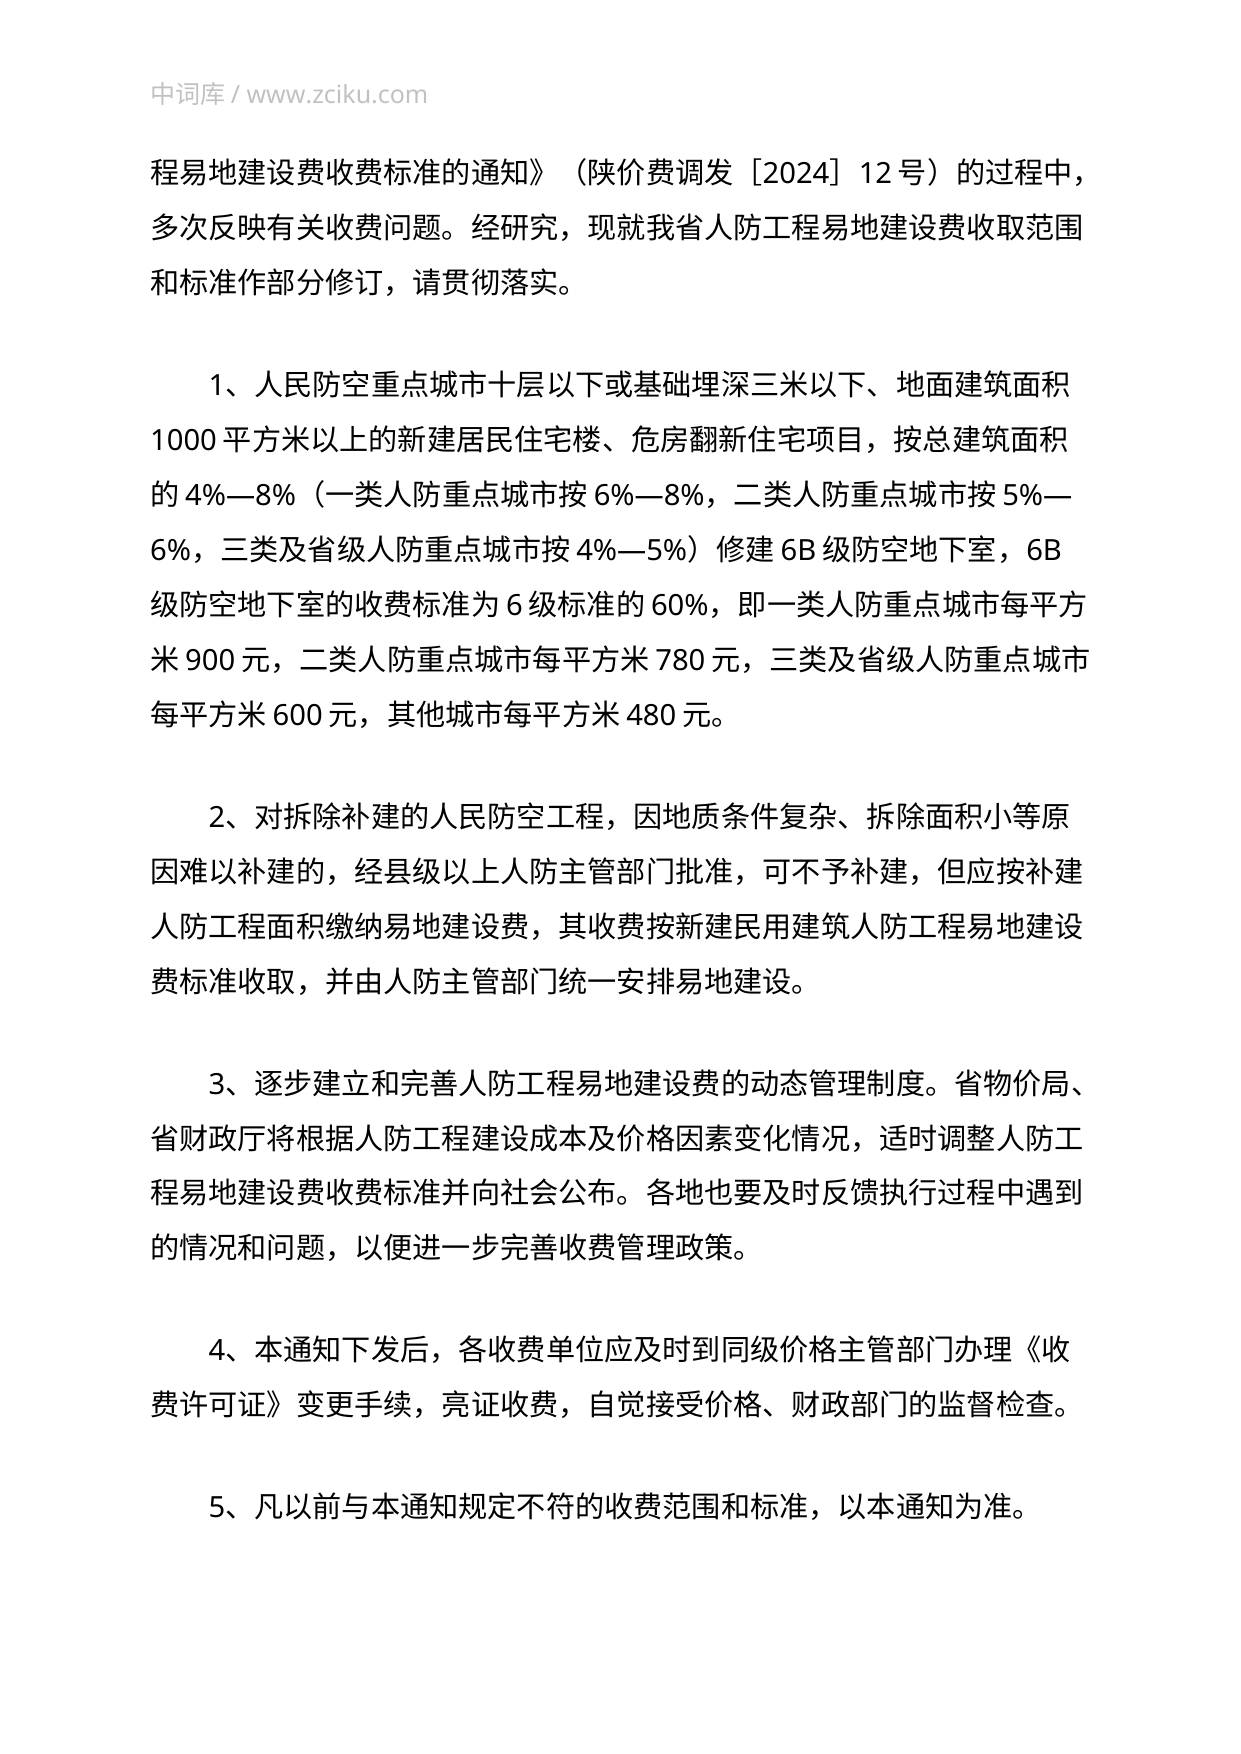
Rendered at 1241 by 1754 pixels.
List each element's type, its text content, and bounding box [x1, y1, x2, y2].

text 3、逐步建立和完善人防工程易地建设费的动态管理制度。省物价局、省财政厅将根据人防工程建设成本及价格因素变化情况，适时调整人防工程易地建设费收费标准并向社会公布。各地也要及时反馈执行过程中遇到的情况和问题，以便进一步完善收费管理政策。 [150, 1060, 1090, 1267]
text 5、凡以前与本通知规定不符的收费范围和标准，以本通知为准。 [150, 1483, 1090, 1526]
text 1、人民防空重点城市十层以下或基础埋深三米以下、地面建筑面积1000平方米以上的新建居民住宅楼、危房翻新住宅项目，按总建筑面积的4%—8%（一类人防重点城市按6%—8%，二类人防重点城市按5%—6%，三类及省级人防重点城市按4%—5%）修建6B级防空地下室，6B级防空地下室的收费标准为6级标准的60%，即一类人防重点城市每平方米900元，二类人防重点城市每平方米780元，三类及省级人防重点城市每平方米600元，其他城市每平方米480元。 [150, 362, 1090, 734]
text 2、对拆除补建的人民防空工程，因地质条件复杂、拆除面积小等原因难以补建的，经县级以上人防主管部门批准，可不予补建，但应按补建人防工程面积缴纳易地建设费，其收费按新建民用建筑人防工程易地建设费标准收取，并由人防主管部门统一安排易地建设。 [150, 794, 1090, 1001]
text 4、本通知下发后，各收费单位应及时到同级价格主管部门办理《收费许可证》变更手续，亮证收费，自觉接受价格、财政部门的监督检查。 [150, 1327, 1090, 1424]
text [150, 150, 1090, 302]
